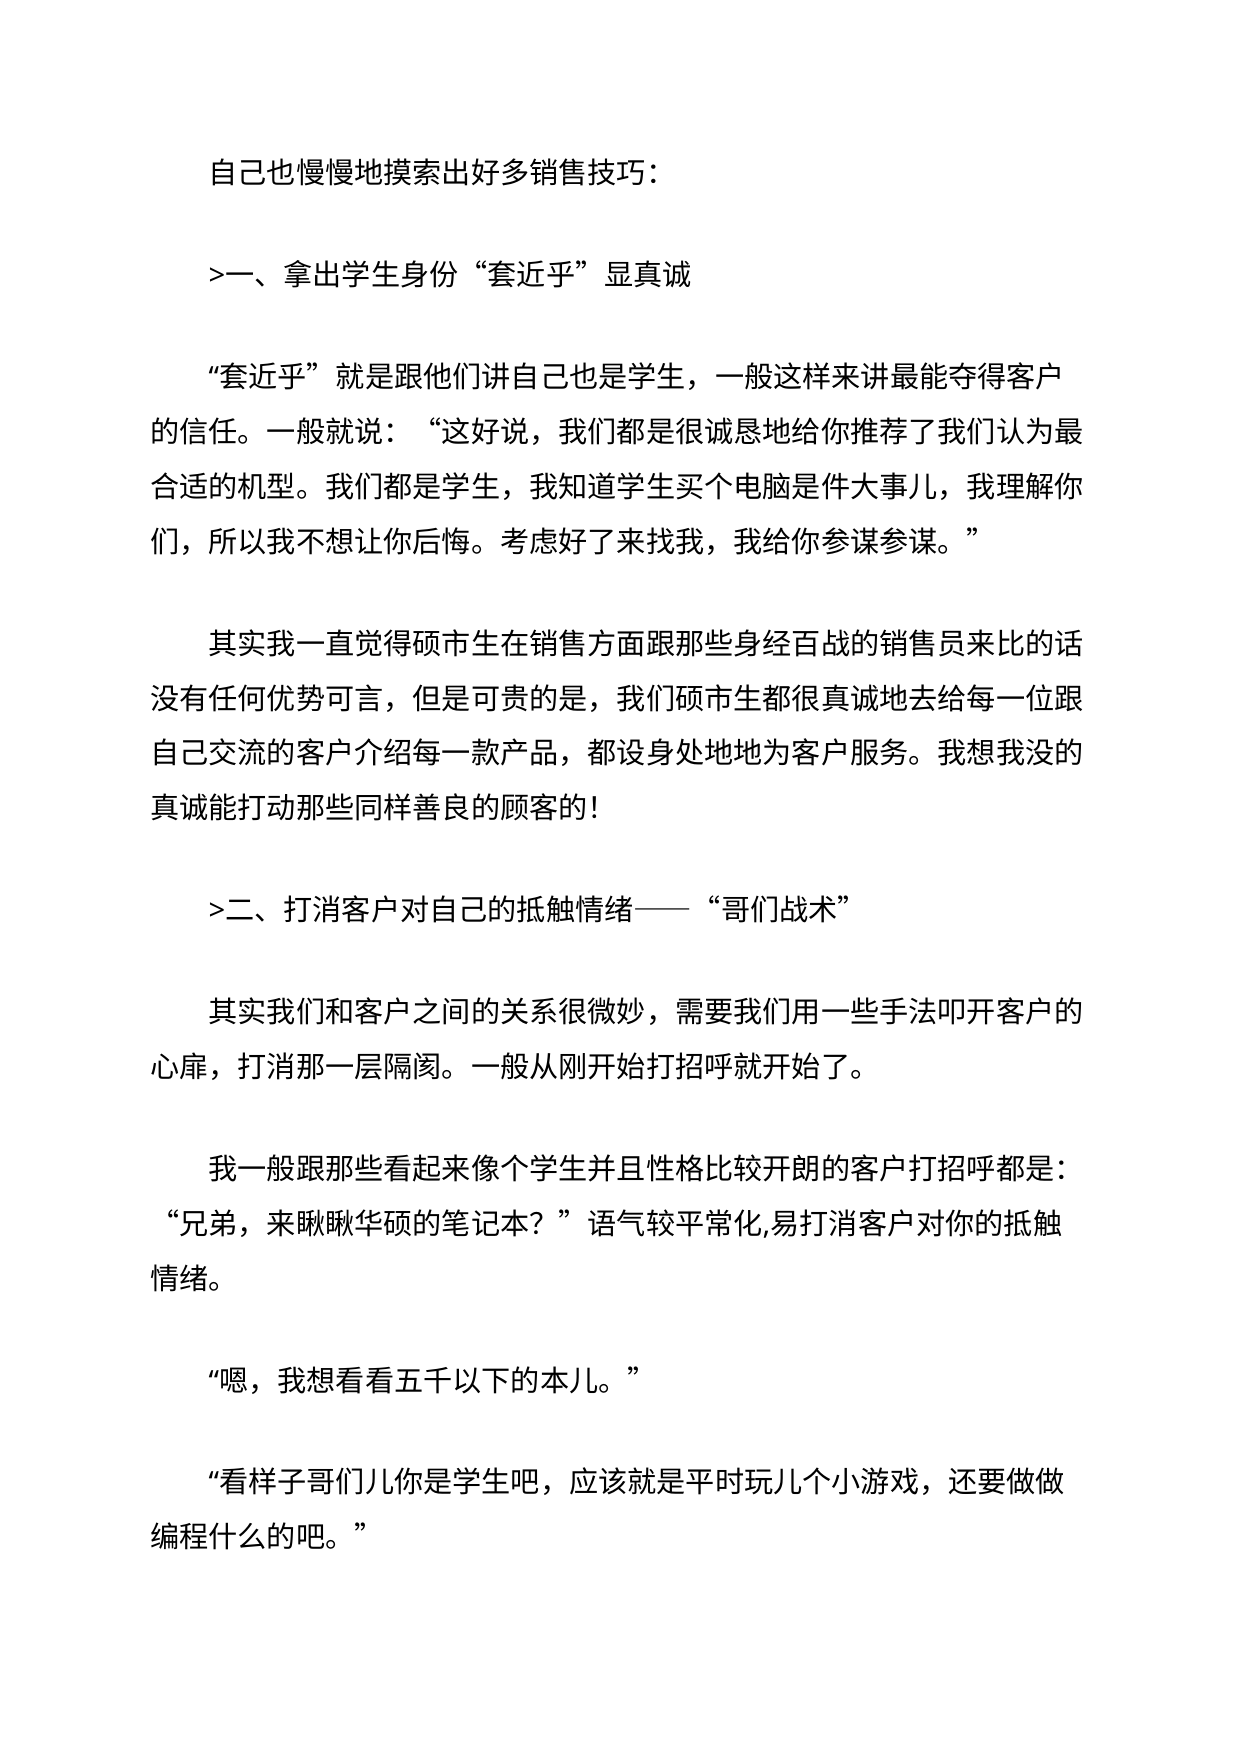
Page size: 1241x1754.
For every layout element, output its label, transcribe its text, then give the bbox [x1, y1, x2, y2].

text “嗯，我想看看五千以下的本儿。” [150, 1357, 1090, 1399]
text 自己也慢慢地摸索出好多销售技巧： [150, 150, 1090, 192]
text 其实我一直觉得硕市生在销售方面跟那些身经百战的销售员来比的话没有任何优势可言，但是可贵的是，我们硕市生都很真诚地去给每一位跟自己交流的客户介绍每一款产品，都设身处地地为客户服务。我想我没的真诚能打动那些同样善良的顾客的！ [150, 620, 1090, 827]
text “看样子哥们儿你是学生吧，应该就是平时玩儿个小游戏，还要做做编程什么的吧。” [150, 1459, 1090, 1556]
text 其实我们和客户之间的关系很微妙，需要我们用一些手法叩开客户的心扉，打消那一层隔阂。一般从刚开始打招呼就开始了。 [150, 989, 1090, 1086]
text “套近乎”就是跟他们讲自己也是学生，一般这样来讲最能夺得客户的信任。一般就说：“这好说，我们都是很诚恳地给你推荐了我们认为最合适的机型。我们都是学生，我知道学生买个电脑是件大事儿，我理解你们，所以我不想让你后悔。考虑好了来找我，我给你参谋参谋。” [150, 354, 1090, 561]
text >一、拿出学生身份“套近乎”显真诚 [150, 252, 1090, 294]
text >二、打消客户对自己的抵触情绪——“哥们战术” [150, 887, 1090, 929]
text 我一般跟那些看起来像个学生并且性格比较开朗的客户打招呼都是：“兄弟，来瞅瞅华硕的笔记本？”语气较平常化,易打消客户对你的抵触情绪。 [150, 1145, 1090, 1298]
